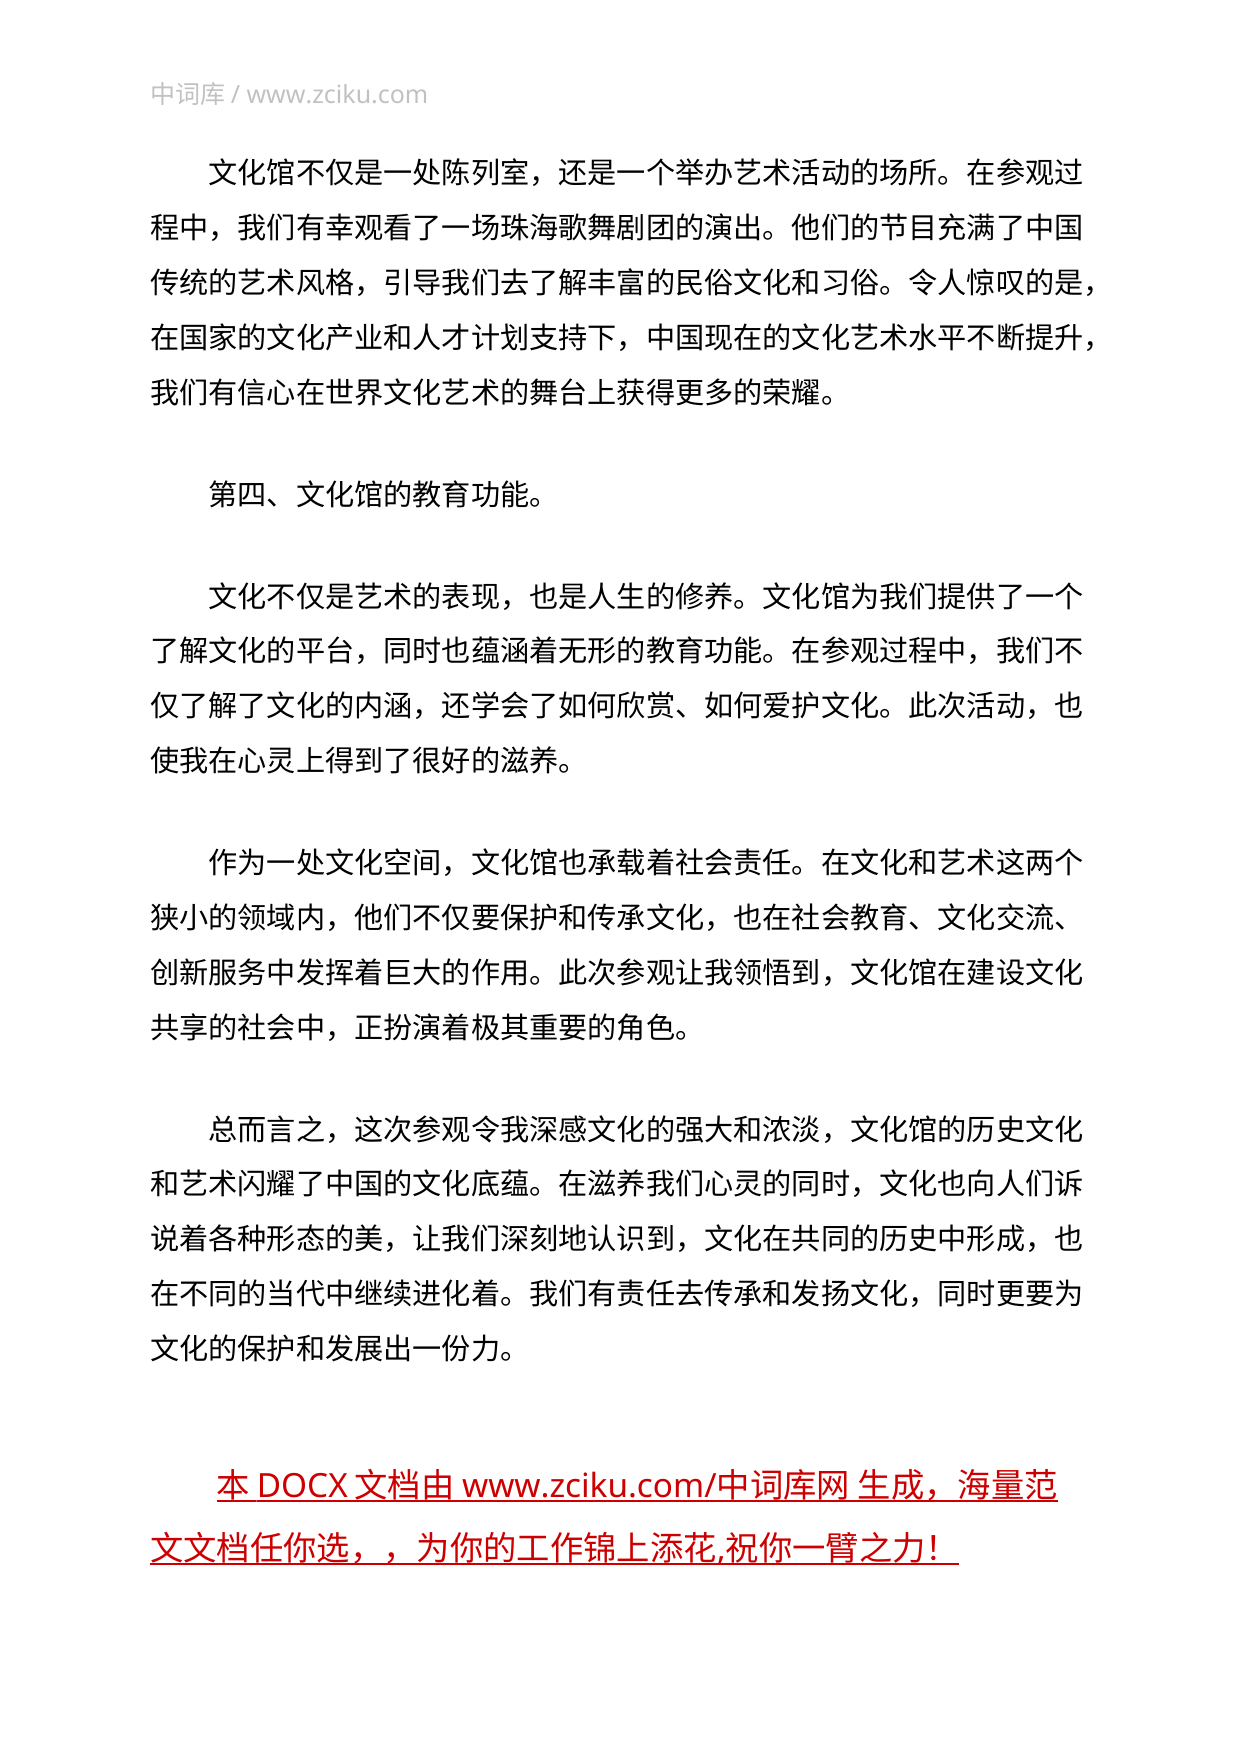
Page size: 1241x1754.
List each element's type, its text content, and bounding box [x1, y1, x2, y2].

text 文化馆不仅是一处陈列室，还是一个举办艺术活动的场所。在参观过程中，我们有幸观看了一场珠海歌舞剧团的演出。他们的节目充满了中国传统的艺术风格，引导我们去了解丰富的民俗文化和习俗。令人惊叹的是，在国家的文化产业和人才计划支持下，中国现在的文化艺术水平不断提升，我们有信心在世界文化艺术的舞台上获得更多的荣耀。 [150, 150, 1090, 412]
text 作为一处文化空间，文化馆也承载着社会责任。在文化和艺术这两个狭小的领域内，他们不仅要保护和传承文化，也在社会教育、文化交流、创新服务中发挥着巨大的作用。此次参观让我领悟到，文化馆在建设文化共享的社会中，正扮演着极其重要的角色。 [150, 839, 1090, 1047]
text 第四、文化馆的教育功能。 [150, 471, 1090, 514]
text 文化不仅是艺术的表现，也是人生的修养。文化馆为我们提供了一个了解文化的平台，同时也蕴涵着无形的教育功能。在参观过程中，我们不仅了解了文化的内涵，还学会了如何欣赏、如何爱护文化。此次活动，也使我在心灵上得到了很好的滋养。 [150, 573, 1090, 780]
text 本DOCX文档由 www.zciku.com/中词库网 生成，海量范文文档任你选，，为你的工作锦上添花,祝你一臂之力！ [150, 1459, 1090, 1570]
text 总而言之，这次参观令我深感文化的强大和浓淡，文化馆的历史文化和艺术闪耀了中国的文化底蕴。在滋养我们心灵的同时，文化也向人们诉说着各种形态的美，让我们深刻地认识到，文化在共同的历史中形成，也在不同的当代中继续进化着。我们有责任去传承和发扬文化，同时更要为文化的保护和发展出一份力。 [150, 1106, 1090, 1368]
